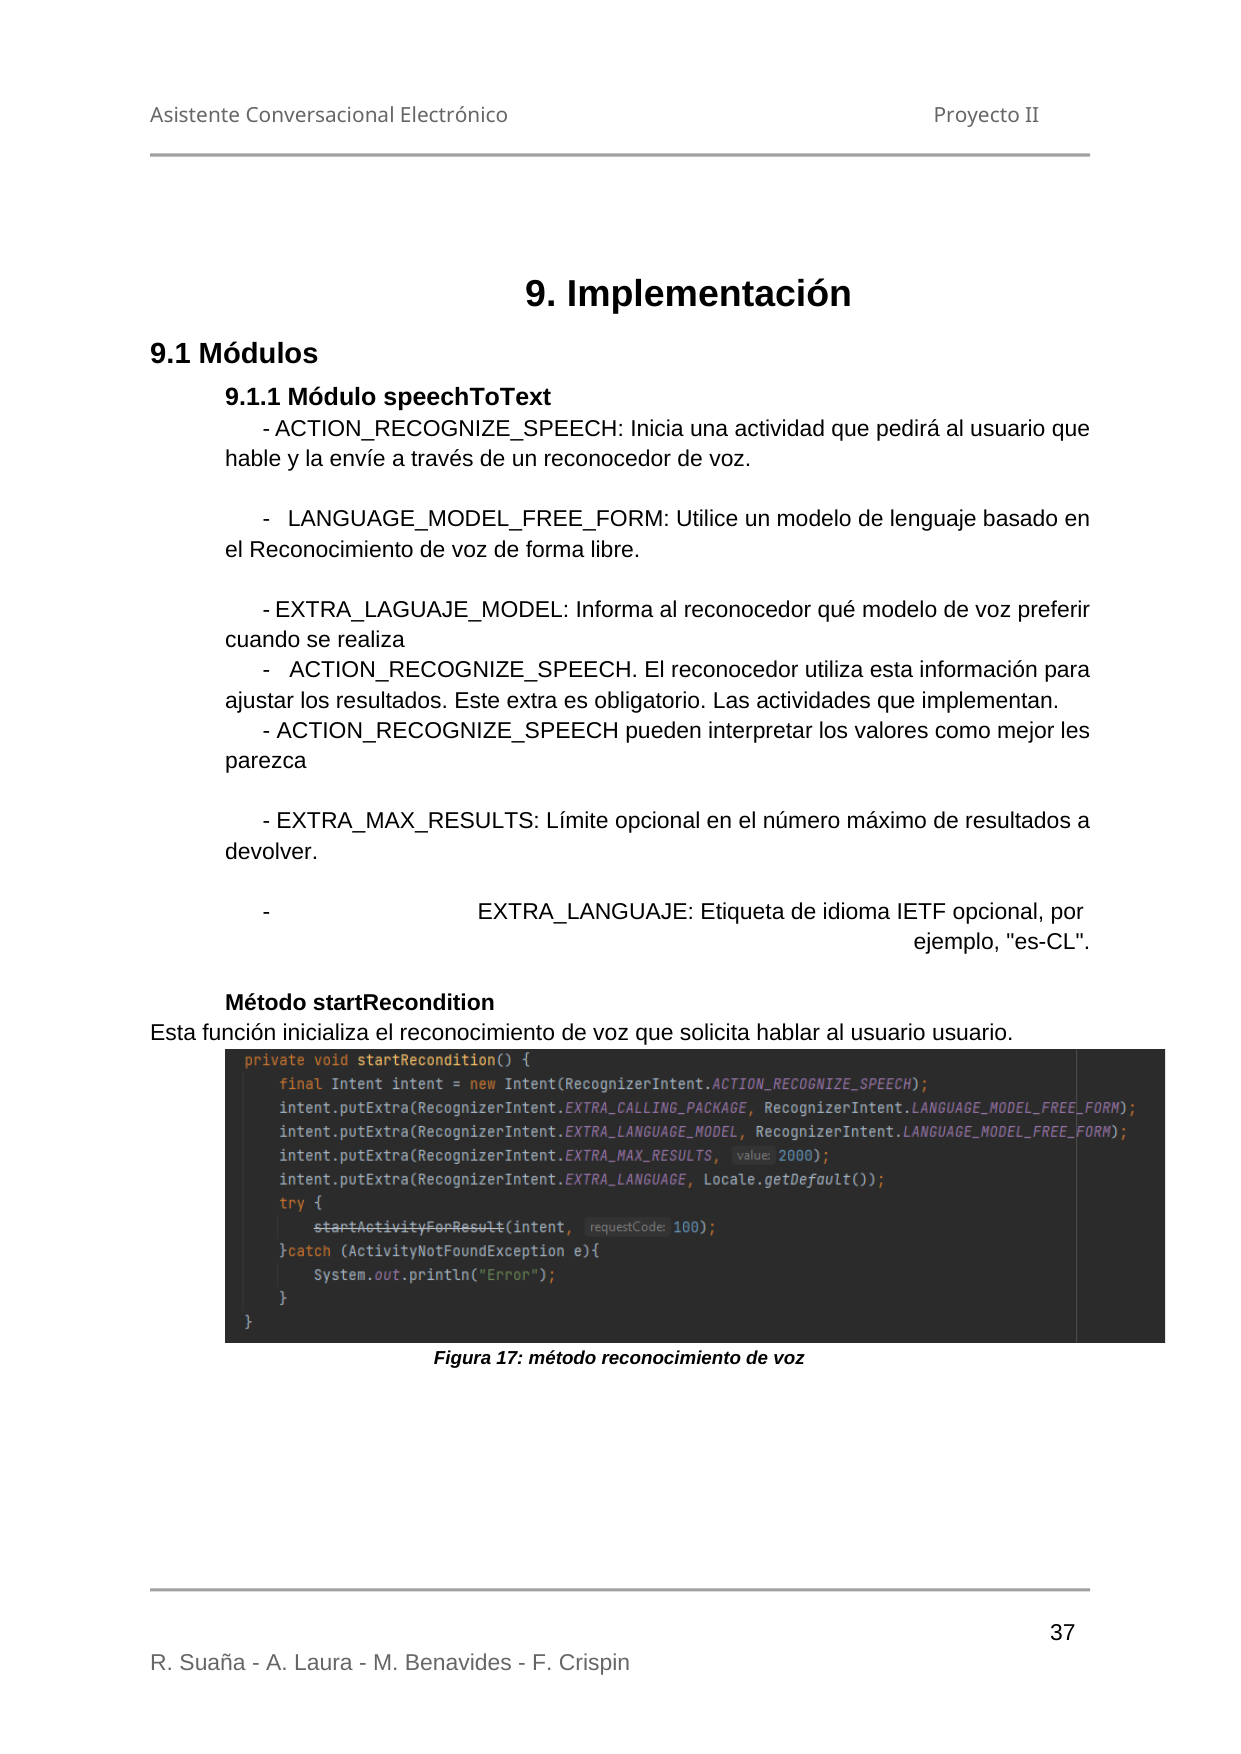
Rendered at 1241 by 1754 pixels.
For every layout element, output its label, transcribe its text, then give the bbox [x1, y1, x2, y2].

list ACTION_RECOGNIZE_SPEECH pueden interpretar los valores como mejor les parezca [225, 717, 1090, 773]
text ejemplo, "es-CL". [225, 928, 1090, 955]
list LANGUAGE_MODEL_FREE_FORM: Utilice un modelo de lenguaje basado en el Reconocimiento de voz de forma libre. [225, 505, 1090, 562]
text Método startRecondition [225, 989, 1090, 1015]
list EXTRA_LAGUAJE_MODEL: Informa al reconocedor qué modelo de voz preferir cuando se realiza [225, 596, 1090, 653]
picture [225, 1049, 1166, 1343]
subtitle 9.1 Módulos [150, 336, 998, 369]
list EXTRA_LANGUAJE: Etiqueta de idioma IETF opcional, por [225, 898, 1090, 924]
list ACTION_RECOGNIZE_SPEECH. El reconocedor utiliza esta información para ajustar los resultados. Este extra es obligatorio. Las actividades que implementan. [225, 656, 1090, 713]
list ACTION_RECOGNIZE_SPEECH: Inicia una actividad que pedirá al usuario que hable y la envíe a través de un reconocedor de voz. [225, 415, 1090, 471]
text Figura 17: método reconocimiento de voz [150, 1347, 1090, 1368]
subtitle 9.1.1 Módulo speechToText [225, 382, 1090, 411]
subtitle 9. Implementación [525, 271, 998, 314]
list EXTRA_MAX_RESULTS: Límite opcional en el número máximo de resultados a devolver. [225, 807, 1090, 864]
text Esta función inicializa el reconocimiento de voz que solicita hablar al usuario usuario. [150, 1019, 1090, 1045]
